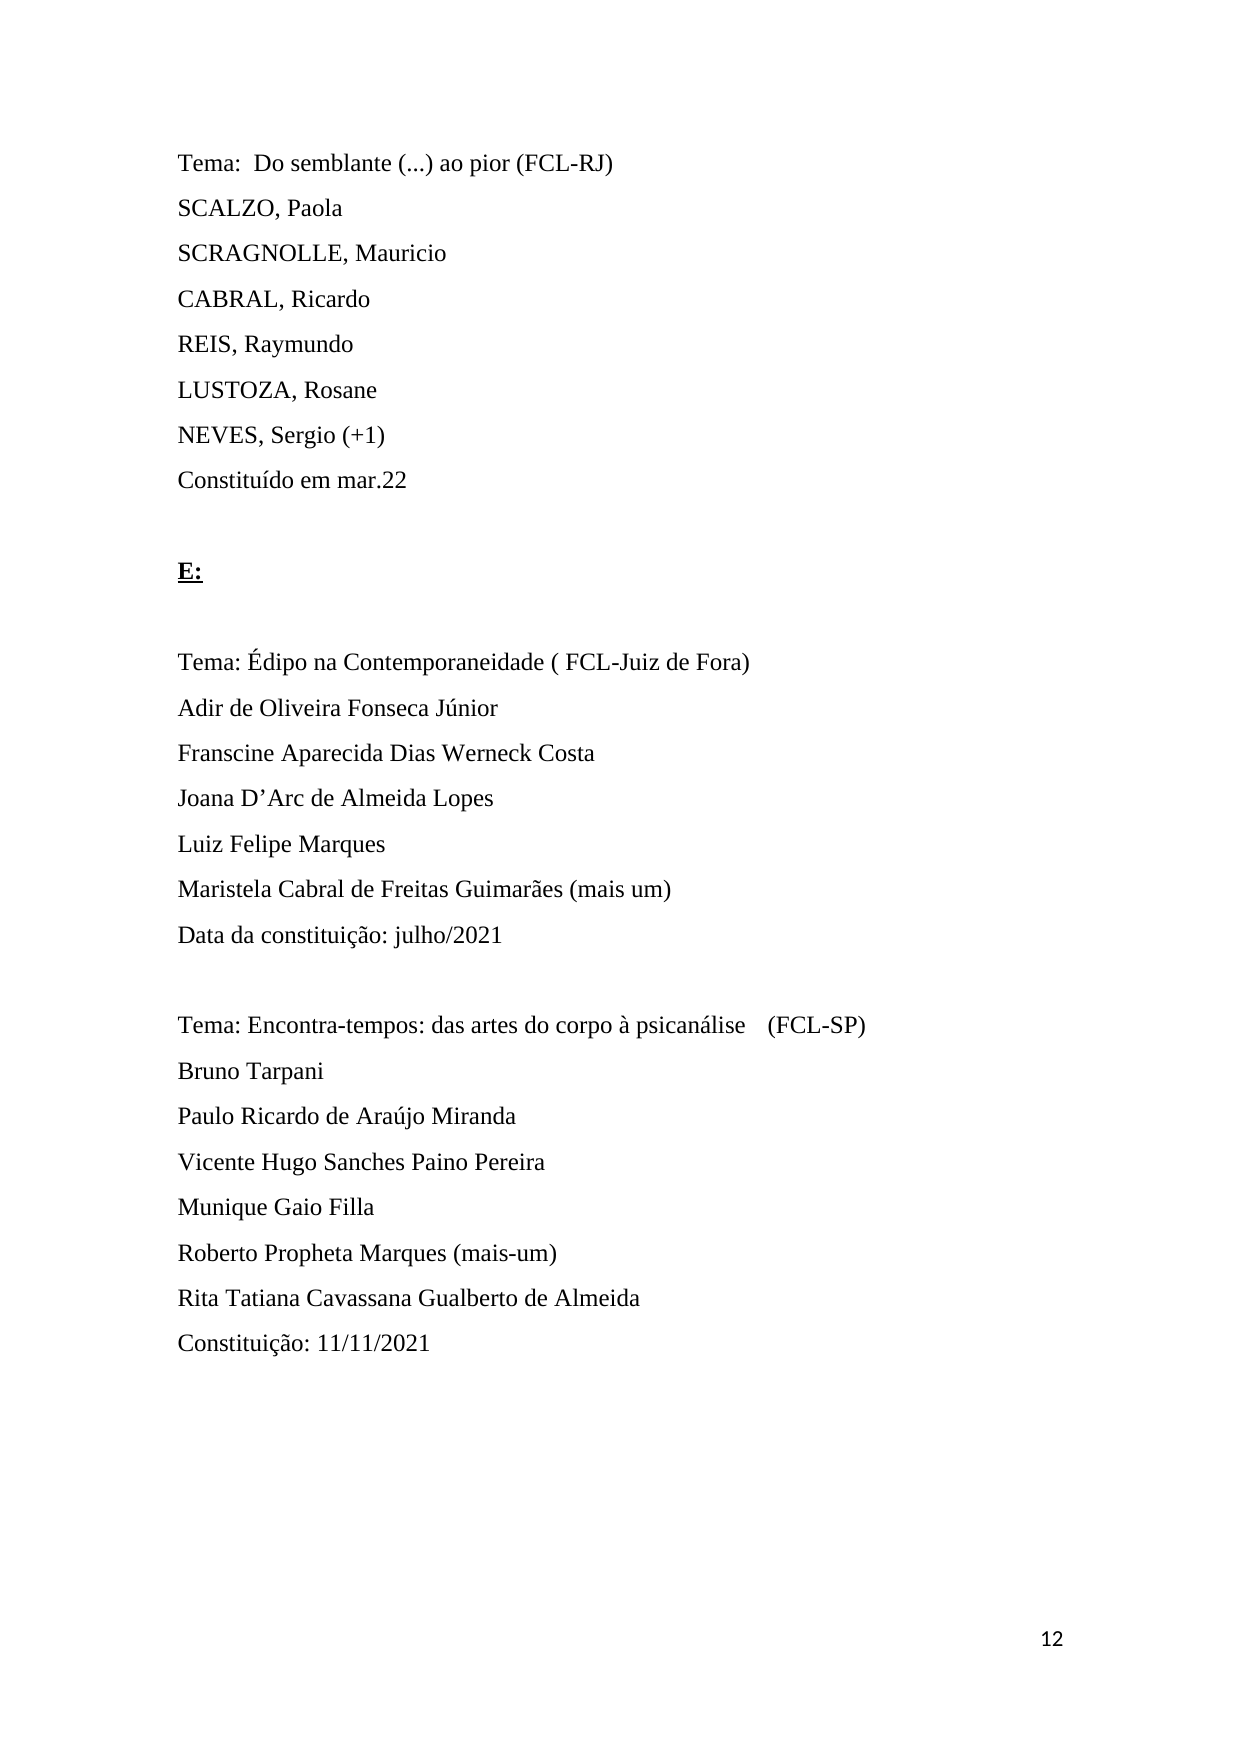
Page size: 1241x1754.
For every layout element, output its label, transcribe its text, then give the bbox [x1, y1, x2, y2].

text LUSTOZA, Rosane [177, 375, 1063, 403]
text SCRAGNOLLE, Mauricio [177, 238, 1063, 267]
text Franscine Aparecida Dias Werneck Costa [177, 738, 1063, 767]
text Joana D’Arc de Almeida Lopes [177, 783, 1063, 812]
text Tema: Encontra-tempos: das artes do corpo à psicanálise (FCL-SP) [177, 1011, 1063, 1039]
text Adir de Oliveira Fonseca Júnior [177, 693, 1063, 721]
text Roberto Propheta Marques (mais-um) [177, 1238, 1063, 1266]
text Paulo Ricardo de Araújo Miranda [177, 1101, 1063, 1130]
text Tema: Édipo na Contemporaneidade ( FCL-Juiz de Fora) [177, 647, 1063, 676]
text NEVES, Sergio (+1) [177, 420, 1063, 449]
text E: [177, 556, 1063, 585]
text Vicente Hugo Sanches Paino Pereira [177, 1147, 1063, 1176]
text Luiz Felipe Marques [177, 829, 1063, 858]
text Maristela Cabral de Freitas Guimarães (mais um) [177, 874, 1063, 903]
text Data da constituição: julho/2021 [177, 920, 1063, 948]
text Constituição: 11/11/2021 [177, 1328, 1063, 1357]
text SCALZO, Paola [177, 193, 1063, 222]
text Bruno Tarpani [177, 1056, 1063, 1085]
text Tema: Do semblante (...) ao pior (FCL-RJ) [177, 148, 1063, 176]
text Munique Gaio Filla [177, 1192, 1063, 1221]
text REIS, Raymundo [177, 329, 1063, 358]
text Rita Tatiana Cavassana Gualberto de Almeida [177, 1283, 1063, 1312]
text CABRAL, Ricardo [177, 284, 1063, 313]
text Constituído em mar.22 [177, 466, 1063, 494]
